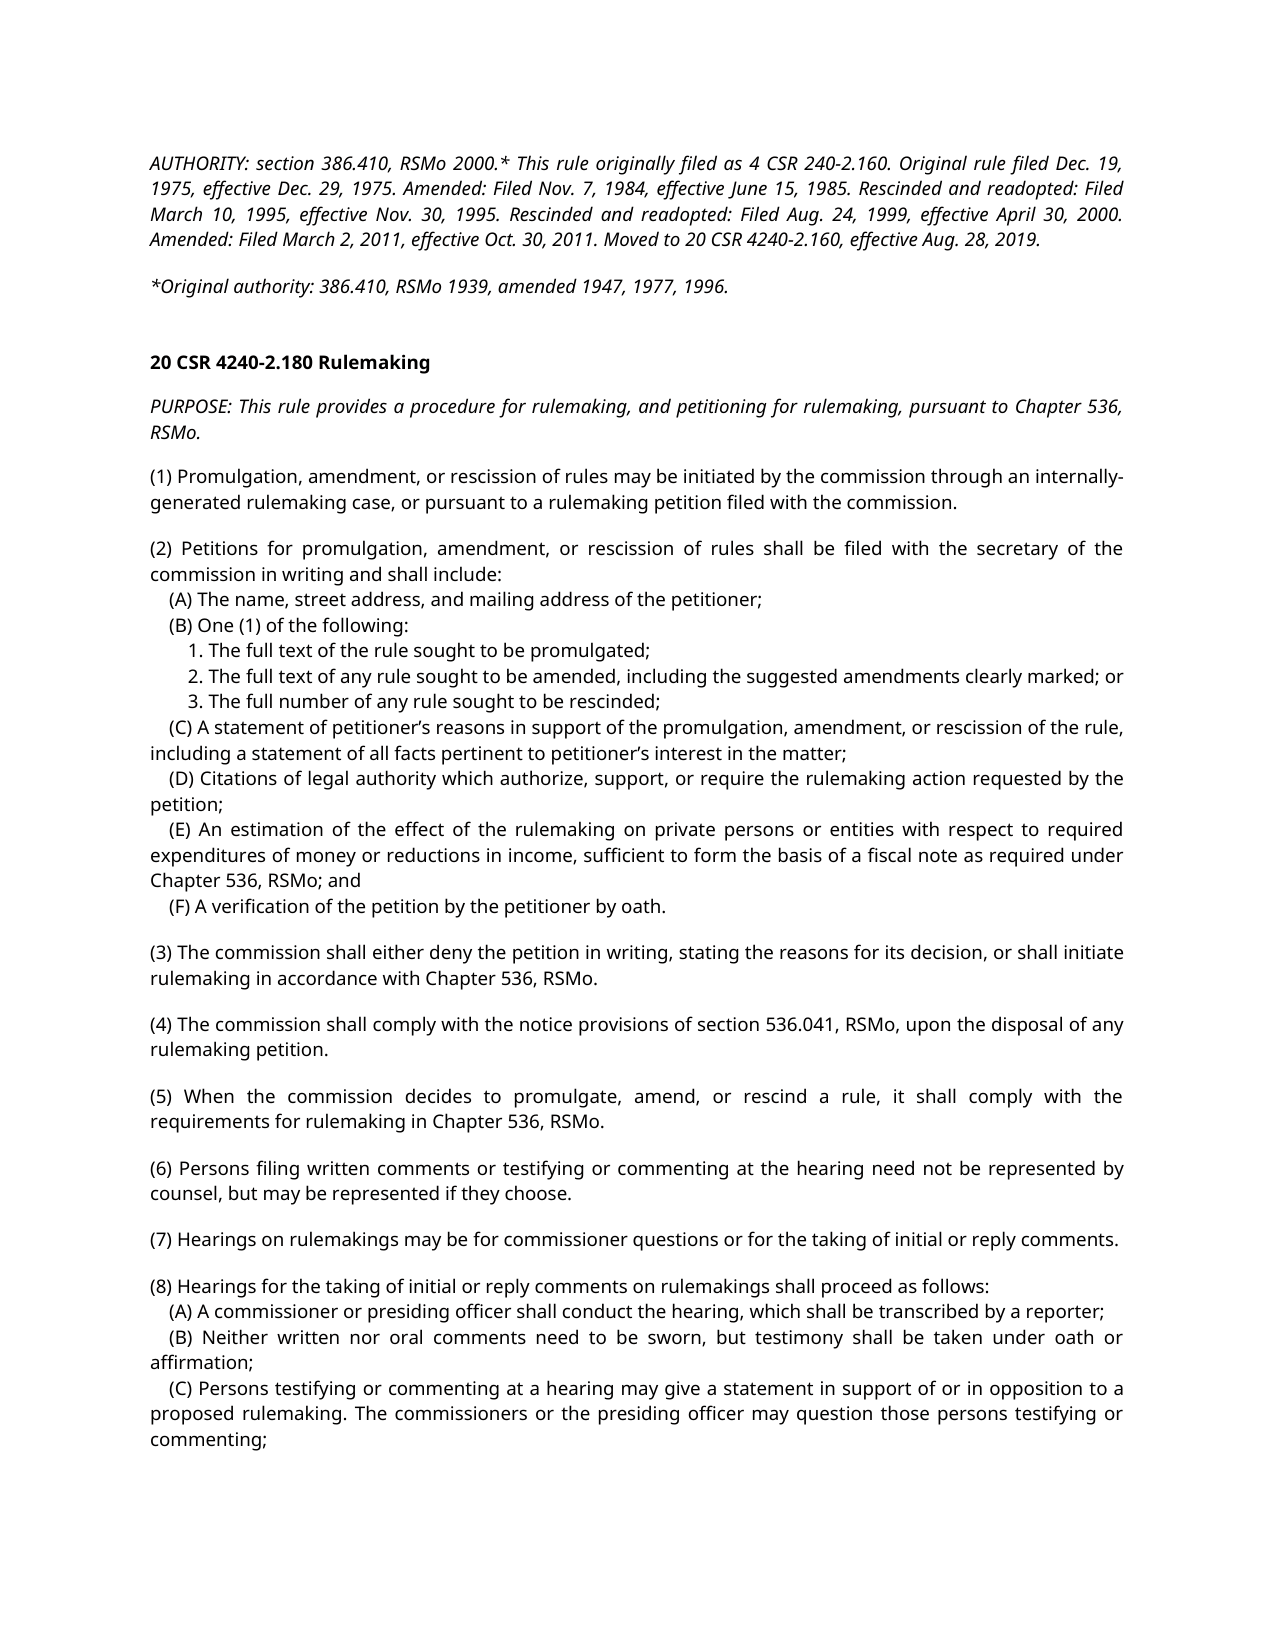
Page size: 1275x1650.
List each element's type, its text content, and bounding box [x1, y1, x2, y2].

text 1. The full text of the rule sought to be promulgated; [150, 638, 1125, 663]
text (A) A commissioner or presiding officer shall conduct the hearing, which shall be transcribed by a reporter; [150, 1299, 1125, 1324]
text (6) Persons filing written comments or testifying or commenting at the hearing need not be represented by counsel, but may be represented if they choose. [150, 1155, 1125, 1206]
text *Original authority: 386.410, RSMo 1939, amended 1947, 1977, 1996. [150, 273, 1125, 298]
text (5) When the commission decides to promulgate, amend, or rescind a rule, it shall comply with the requirements for rulemaking in Chapter 536, RSMo. [150, 1083, 1125, 1134]
text (1) Promulgation, amendment, or rescission of rules may be initiated by the commission through an internally-generated rulemaking case, or pursuant to a rulemaking petition filed with the commission. [150, 464, 1125, 515]
text (8) Hearings for the taking of initial or reply comments on rulemakings shall proceed as follows: [150, 1273, 1125, 1299]
text (C) A statement of petitioner’s reasons in support of the promulgation, amendment, or rescission of the rule, including a statement of all facts pertinent to petitioner’s interest in the matter; [150, 714, 1125, 765]
text (2) Petitions for promulgation, amendment, or rescission of rules shall be filed with the secretary of the commission in writing and shall include: [150, 536, 1125, 587]
text (F) A verification of the petition by the petitioner by oath. [150, 893, 1125, 918]
text 2. The full text of any rule sought to be amended, including the suggested amendments clearly marked; or [150, 663, 1125, 689]
text (C) Persons testifying or commenting at a hearing may give a statement in support of or in opposition to a proposed rulemaking. The commissioners or the presiding officer may question those persons testifying or commenting; [150, 1375, 1125, 1452]
text (A) The name, street address, and mailing address of the petitioner; [150, 587, 1125, 612]
text (E) An estimation of the effect of the rulemaking on private persons or entities with respect to required expenditures of money or reductions in income, sufficient to form the basis of a fiscal note as required under Chapter 536, RSMo; and [150, 816, 1125, 893]
text PURPOSE: This rule provides a procedure for rulemaking, and petitioning for rulemaking, pursuant to Chapter 536, RSMo. [150, 394, 1125, 445]
text (B) One (1) of the following: [150, 612, 1125, 638]
text (4) The commission shall comply with the notice provisions of section 536.041, RSMo, upon the disposal of any rulemaking petition. [150, 1011, 1125, 1062]
text AUTHORITY: section 386.410, RSMo 2000.* This rule originally filed as 4 CSR 240-2.160. Original rule filed Dec. 19, 1975, effective Dec. 29, 1975. Amended: Filed Nov. 7, 1984, effective June 15, 1985. Rescinded and readopted: Filed March 10, 1995, effective Nov. 30, 1995. Rescinded and readopted: Filed Aug. 24, 1999, effective April 30, 2000. Amended: Filed March 2, 2011, effective Oct. 30, 2011. Moved to 20 CSR 4240-2.160, effective Aug. 28, 2019. [150, 150, 1125, 252]
text 20 CSR 4240-2.180 Rulemaking [150, 349, 1125, 375]
text 3. The full number of any rule sought to be rescinded; [150, 689, 1125, 714]
text (3) The commission shall either deny the petition in writing, stating the reasons for its decision, or shall initiate rulemaking in accordance with Chapter 536, RSMo. [150, 939, 1125, 990]
text (D) Citations of legal authority which authorize, support, or require the rulemaking action requested by the petition; [150, 765, 1125, 816]
text (7) Hearings on rulemakings may be for commissioner questions or for the taking of initial or reply comments. [150, 1227, 1125, 1252]
text (B) Neither written nor oral comments need to be sworn, but testimony shall be taken under oath or affirmation; [150, 1324, 1125, 1375]
